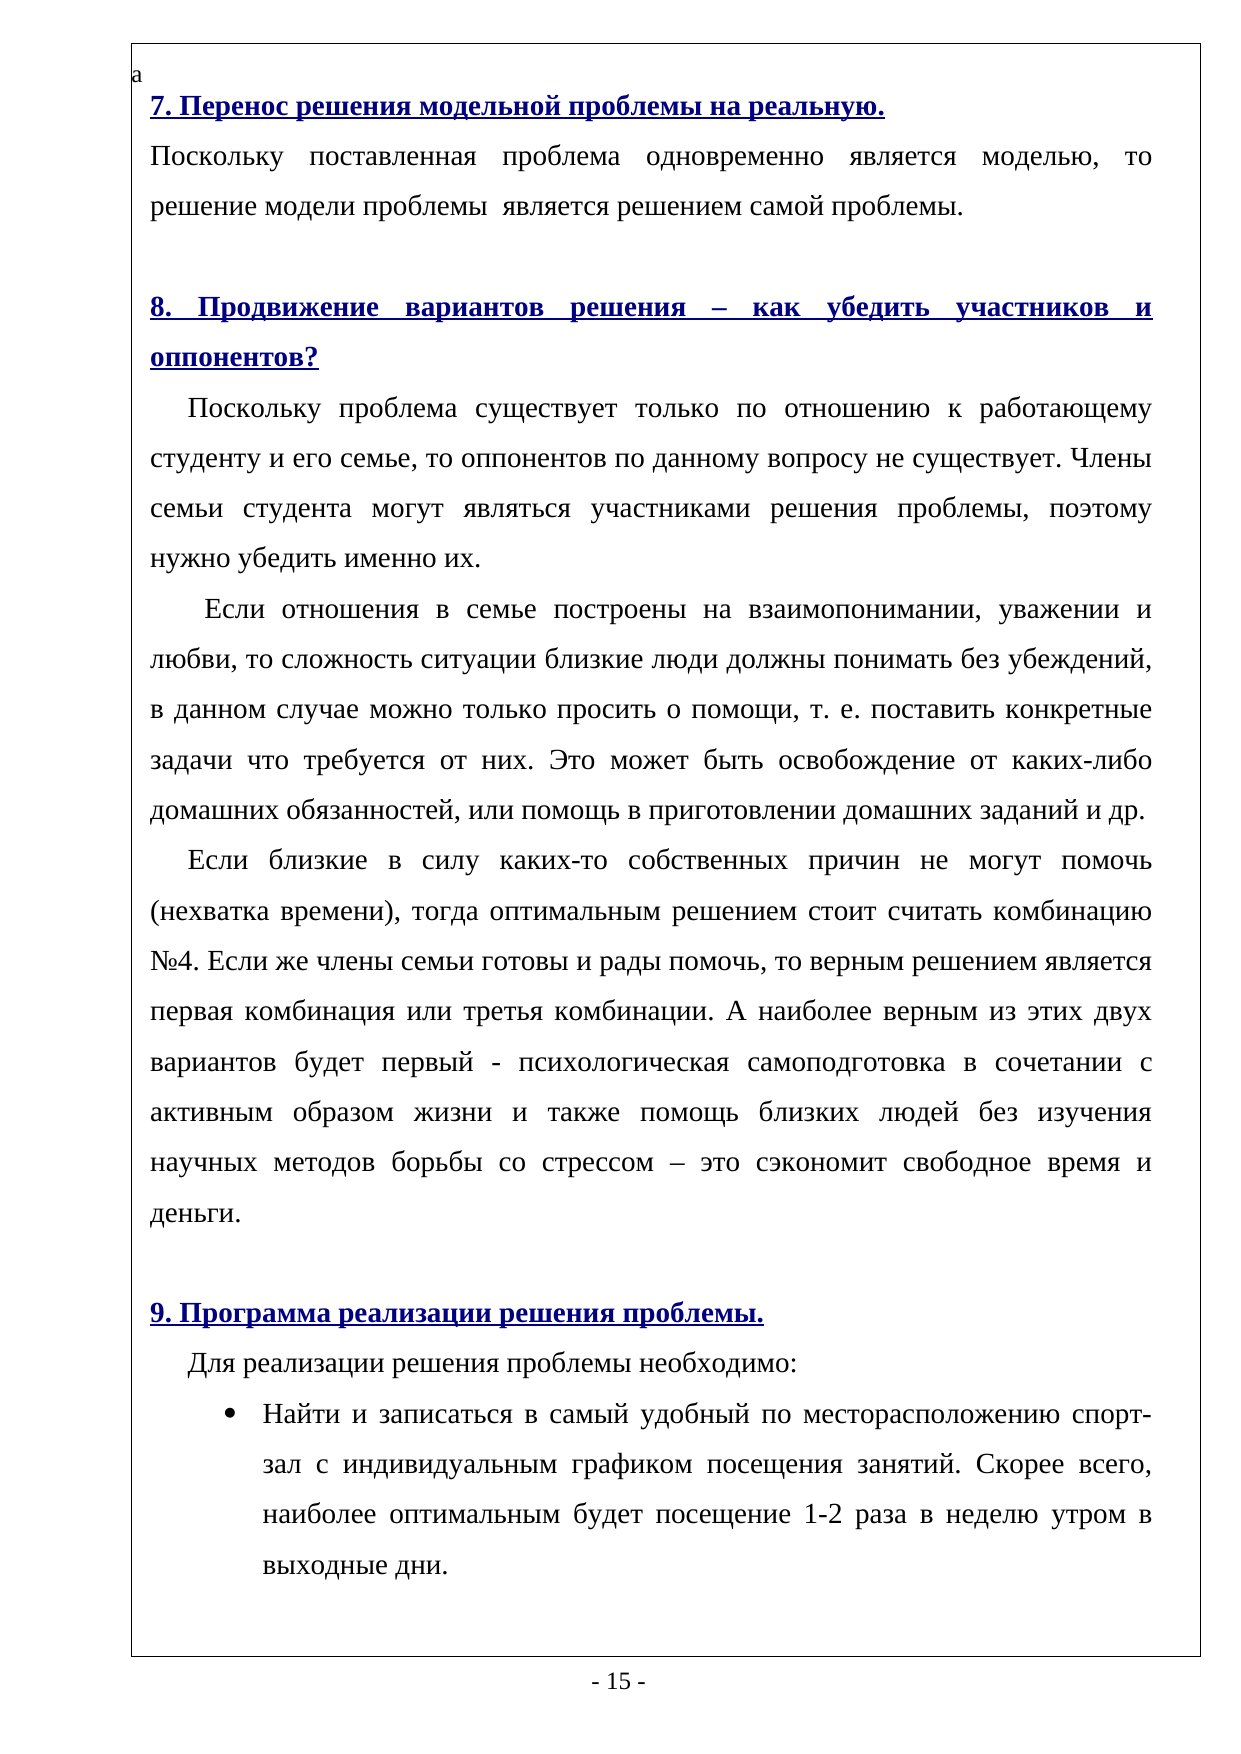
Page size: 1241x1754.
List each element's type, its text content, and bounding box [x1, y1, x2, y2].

text 9. Программа реализации решения проблемы. [150, 1295, 1153, 1329]
text 8. Продвижение вариантов решения – как убедить участников и оппонентов? [150, 289, 1153, 318]
text Если близкие в силу каких-то собственных причин не могут помочь (нехватка времени), тогда оптимальным решением стоит считать комбинацию №4. Если же члены семьи готовы и рады помочь, то верным решением является первая комбинация или третья комбинации. А наиболее верным из этих двух вариантов будет первый - психологическая самоподготовка в сочетании с активным образом жизни и также помощь близких людей без изучения научных методов борьбы со стрессом – это сэкономит свободное время и деньги. [150, 842, 1153, 1228]
text 7. Перенос решения модельной проблемы на реальную. [150, 88, 1153, 121]
text Поскольку поставленная проблема одновременно является моделью, то решение модели проблемы является решением самой проблемы. [150, 138, 1153, 222]
text 8. Продвижение вариантов решения – как убедить участников и оппонентов? [150, 320, 1153, 373]
list Найти и записаться в самый удобный по месторасположению спорт-зал с индивидуальным графиком посещения занятий. Скорее всего, наиболее оптимальным будет посещение 1-2 раза в неделю утром в выходные дни. [225, 1396, 1153, 1581]
text Поскольку проблема существует только по отношению к работающему студенту и его семье, то оппонентов по данному вопросу не существует. Члены семьи студента могут являться участниками решения проблемы, поэтому нужно убедить именно их. [150, 390, 1153, 574]
text Если отношения в семье построены на взаимопонимании, уважении и любви, то сложность ситуации близкие люди должны понимать без убеждений, в данном случае можно только просить о помощи, т. е. поставить конкретные задачи что требуется от них. Это может быть освобождение от каких-либо домашних обязанностей, или помощь в приготовлении домашних заданий и др. [150, 591, 1153, 826]
text Для реализации решения проблемы необходимо: [150, 1346, 1153, 1379]
